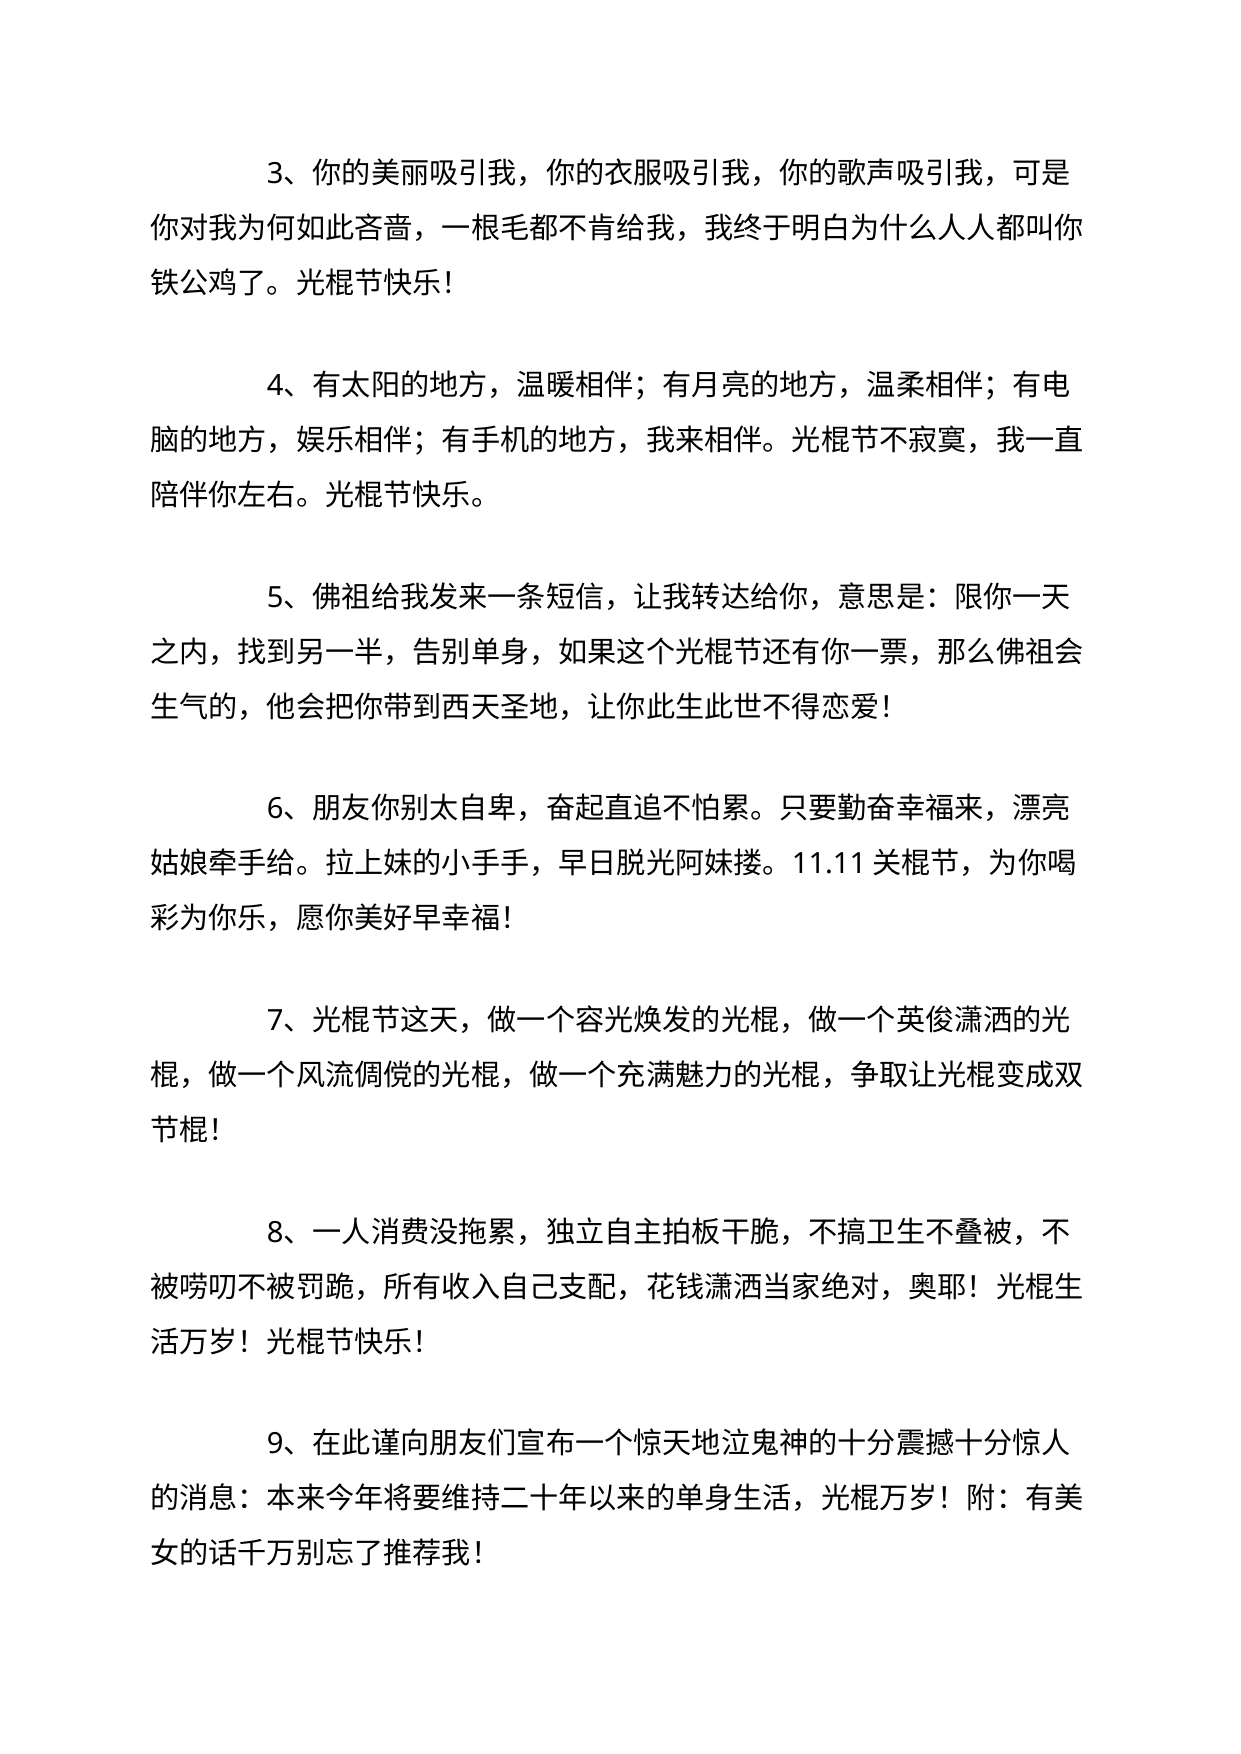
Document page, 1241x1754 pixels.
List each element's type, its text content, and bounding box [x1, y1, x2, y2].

text 8、一人消费没拖累，独立自主拍板干脆，不搞卫生不叠被，不被唠叨不被罚跪，所有收入自己支配，花钱潇洒当家绝对，奥耶！光棍生活万岁！光棍节快乐！ [150, 1208, 1090, 1361]
text 7、光棍节这天，做一个容光焕发的光棍，做一个英俊潇洒的光棍，做一个风流倜傥的光棍，做一个充满魅力的光棍，争取让光棍变成双节棍！ [150, 997, 1090, 1149]
text 6、朋友你别太自卑，奋起直追不怕累。只要勤奋幸福来，漂亮姑娘牵手给。拉上妹的小手手，早日脱光阿妹搂。11.11关棍节，为你喝彩为你乐，愿你美好早幸福！ [150, 785, 1090, 937]
text 3、你的美丽吸引我，你的衣服吸引我，你的歌声吸引我，可是你对我为何如此吝啬，一根毛都不肯给我，我终于明白为什么人人都叫你铁公鸡了。光棍节快乐！ [150, 150, 1090, 302]
text 5、佛祖给我发来一条短信，让我转达给你，意思是：限你一天之内，找到另一半，告别单身，如果这个光棍节还有你一票，那么佛祖会生气的，他会把你带到西天圣地，让你此生此世不得恋爱！ [150, 573, 1090, 726]
text 9、在此谨向朋友们宣布一个惊天地泣鬼神的十分震撼十分惊人的消息：本来今年将要维持二十年以来的单身生活，光棍万岁！附：有美女的话千万别忘了推荐我！ [150, 1420, 1090, 1572]
text 4、有太阳的地方，温暖相伴；有月亮的地方，温柔相伴；有电脑的地方，娱乐相伴；有手机的地方，我来相伴。光棍节不寂寞，我一直陪伴你左右。光棍节快乐。 [150, 362, 1090, 514]
